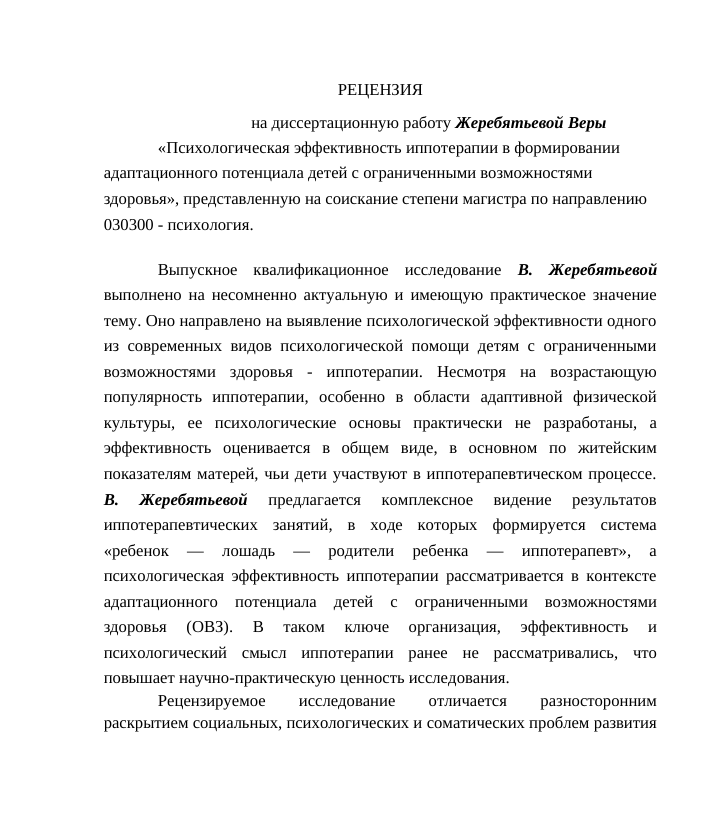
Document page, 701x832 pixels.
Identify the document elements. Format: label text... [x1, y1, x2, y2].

text РЕЦЕНЗИЯ [103, 80, 657, 99]
text «Психологическая эффективность иппотерапии в формировании адаптационного потенциала детей с ограниченными возможностями здоровья», представленную на соискание степени магистра по направлению 030300 - психология. [103, 132, 657, 236]
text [103, 689, 657, 733]
text Выпускное квалификационное исследование В. Жеребятьевой выполнено на несомненно актуальную и имеющую практическое значение тему. Оно направлено на выявление психологической эффективности одного из современных видов психологической помощи детям с ограниченными возможностями здоровья - иппотерапии. Несмотря на возрастающую популярность иппотерапии, особенно в области адаптивной физической культуры, ее психологические основы практически не разработаны, а эффективность оценивается в общем виде, в основном по житейским показателям матерей, чьи дети участвуют в иппотерапевтическом процессе. В. Жеребятьевой предлагается комплексное видение результатов иппотерапевтических занятий, в ходе которых формируется система «ребенок — лошадь — родители ребенка — иппотерапевт», а психологическая эффективность иппотерапии рассматривается в контексте адаптационного потенциала детей с ограниченными возможностями здоровья (ОВЗ). В таком ключе организация, эффективность и психологический смысл иппотерапии ранее не рассматривались, что повышает научно-практическую ценность исследования. [103, 255, 657, 689]
text на диссертационную работу Жеребятьевой Веры [177, 114, 657, 132]
